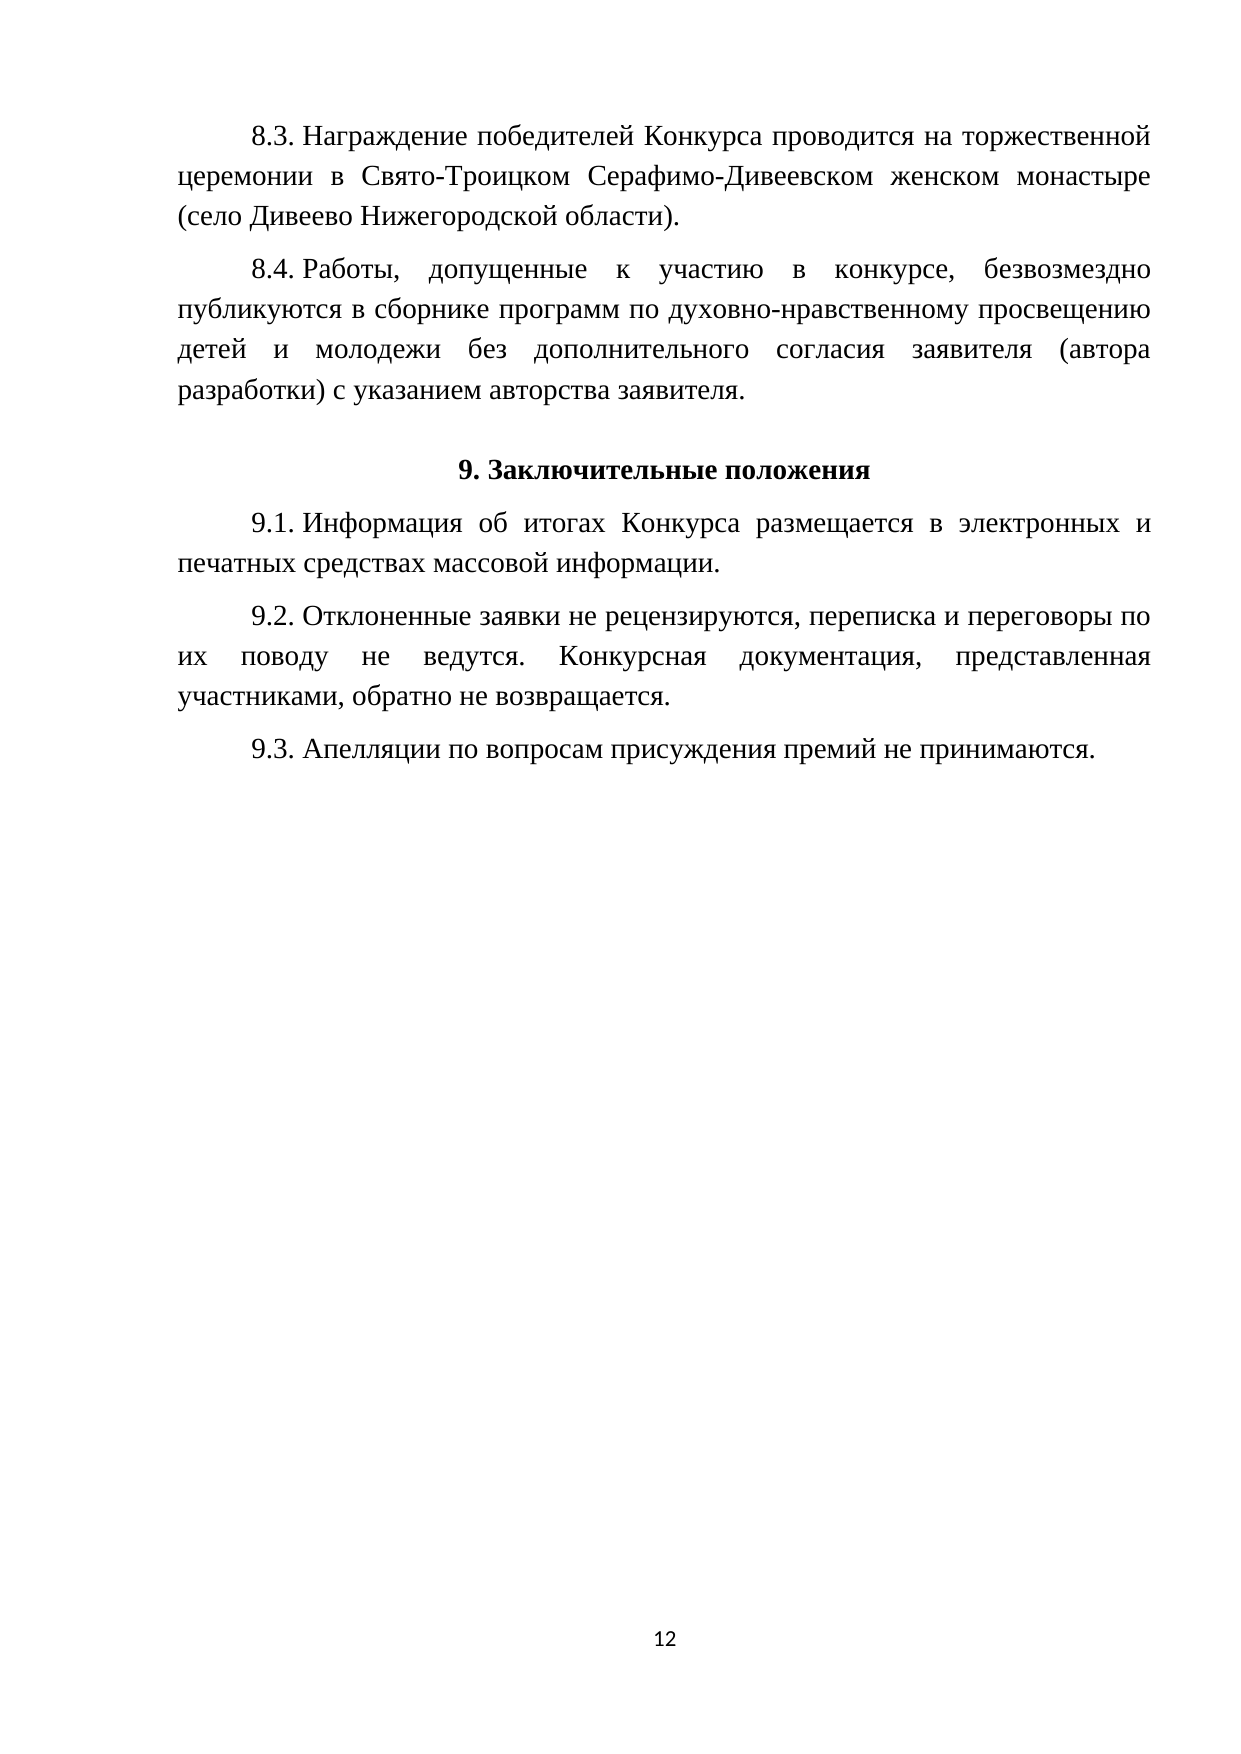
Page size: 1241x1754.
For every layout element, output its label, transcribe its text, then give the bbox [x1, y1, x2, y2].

text 8.4. Работы, допущенные к участию в конкурсе, безвозмездно публикуются в сборнике программ по духовно-нравственному просвещению детей и молодежи без дополнительного согласия заявителя (автора разработки) с указанием авторства заявителя. [177, 251, 1152, 405]
text 9.2. Отклоненные заявки не рецензируются, переписка и переговоры по их поводу не ведутся. Конкурсная документация, представленная участниками, обратно не возвращается. [177, 598, 1152, 712]
text 8.3. Награждение победителей Конкурса проводится на торжественной церемонии в Свято-Троицком Серафимо-Дивеевском женском монастыре (село Дивеево Нижегородской области). [177, 118, 1152, 232]
text 9. Заключительные положения [177, 452, 1152, 486]
text 9.3. Апелляции по вопросам присуждения премий не принимаются. [177, 731, 1152, 764]
text 9.1. Информация об итогах Конкурса размещается в электронных и печатных средствах массовой информации. [177, 505, 1152, 579]
